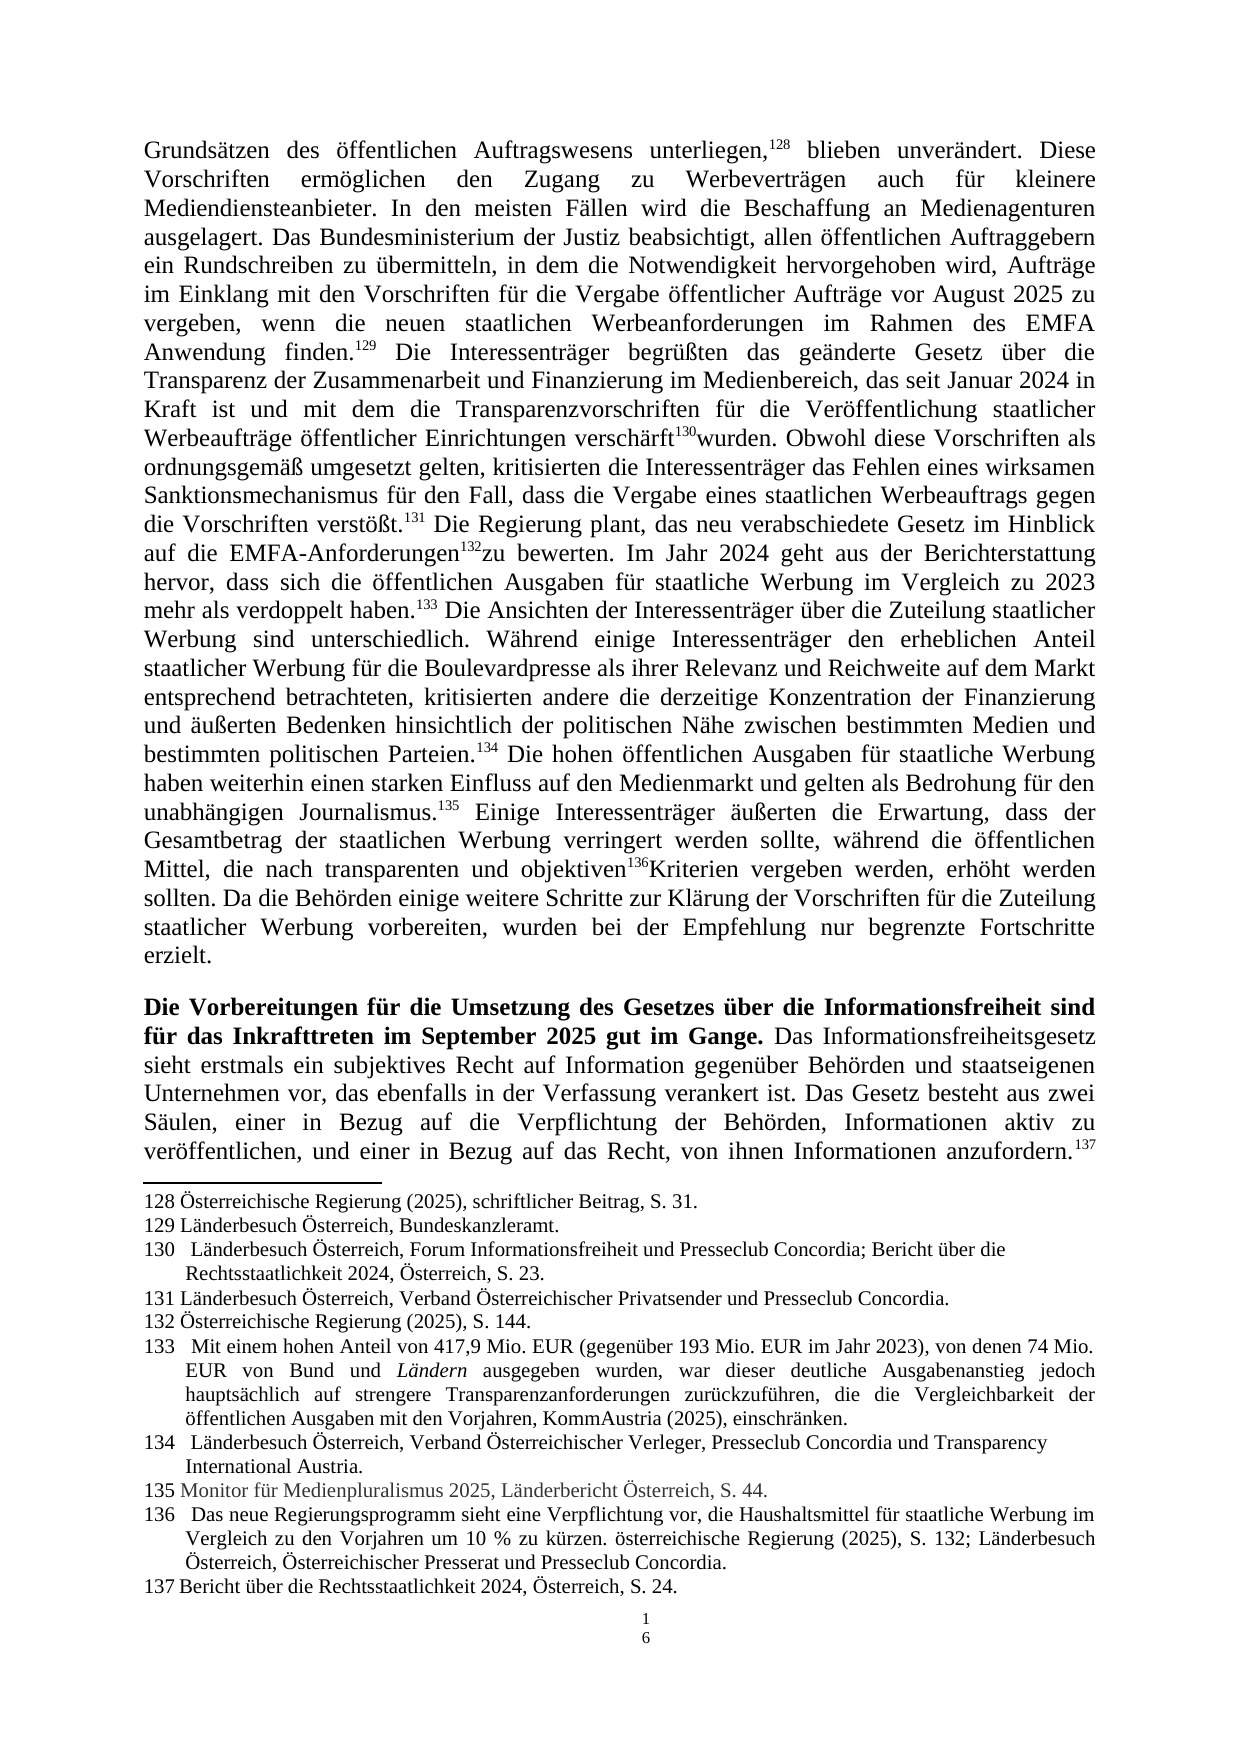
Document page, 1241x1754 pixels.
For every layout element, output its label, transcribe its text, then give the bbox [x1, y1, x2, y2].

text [143, 136, 1096, 969]
text Die Vorbereitungen für die Umsetzung des Gesetzes über die Informationsfreiheit sind für das Inkrafttreten im September 2025 gut im Gange. Das Informationsfreiheitsgesetz sieht erstmals ein subjektives Recht auf Information gegenüber Behörden und staatseigenen Unternehmen vor, das ebenfalls in der Verfassung verankert ist. Das Gesetz besteht aus zwei Säulen, einer in Bezug auf die Verpflichtung der Behörden, Informationen aktiv zu veröffentlichen, und einer in Bezug auf das Recht, von ihnen Informationen anzufordern. Der Anwendungsbereich für Auskunftsersuchen erstreckt sich auch auf Stiftungen, Fonds, Institutionen und Unternehmen, die der Kontrolle des Rechnungshofes oder eines Landesrechnungshofes unterliegen. Die Umsetzung des Gesetzes hat begonnen und ist im Gange. Die Regierung bereitet einen umfassenden Gesetzesentwurf vor, der den Rechtsrahmen auf Bundesebene an die Anforderungen des Informationsfreiheitsgesetzes angleichen wird. Darüber hinaus informieren Schulungen und Rundschreiben die Behörden auf allen Ebenen über die Umsetzung. Im Januar 2025 veröffentlichte die Datenschutzbehörde einen Entwurf von Leitlinien für die Bewertung des Zugangs zu Informationsanfragen. [143, 992, 1096, 1165]
